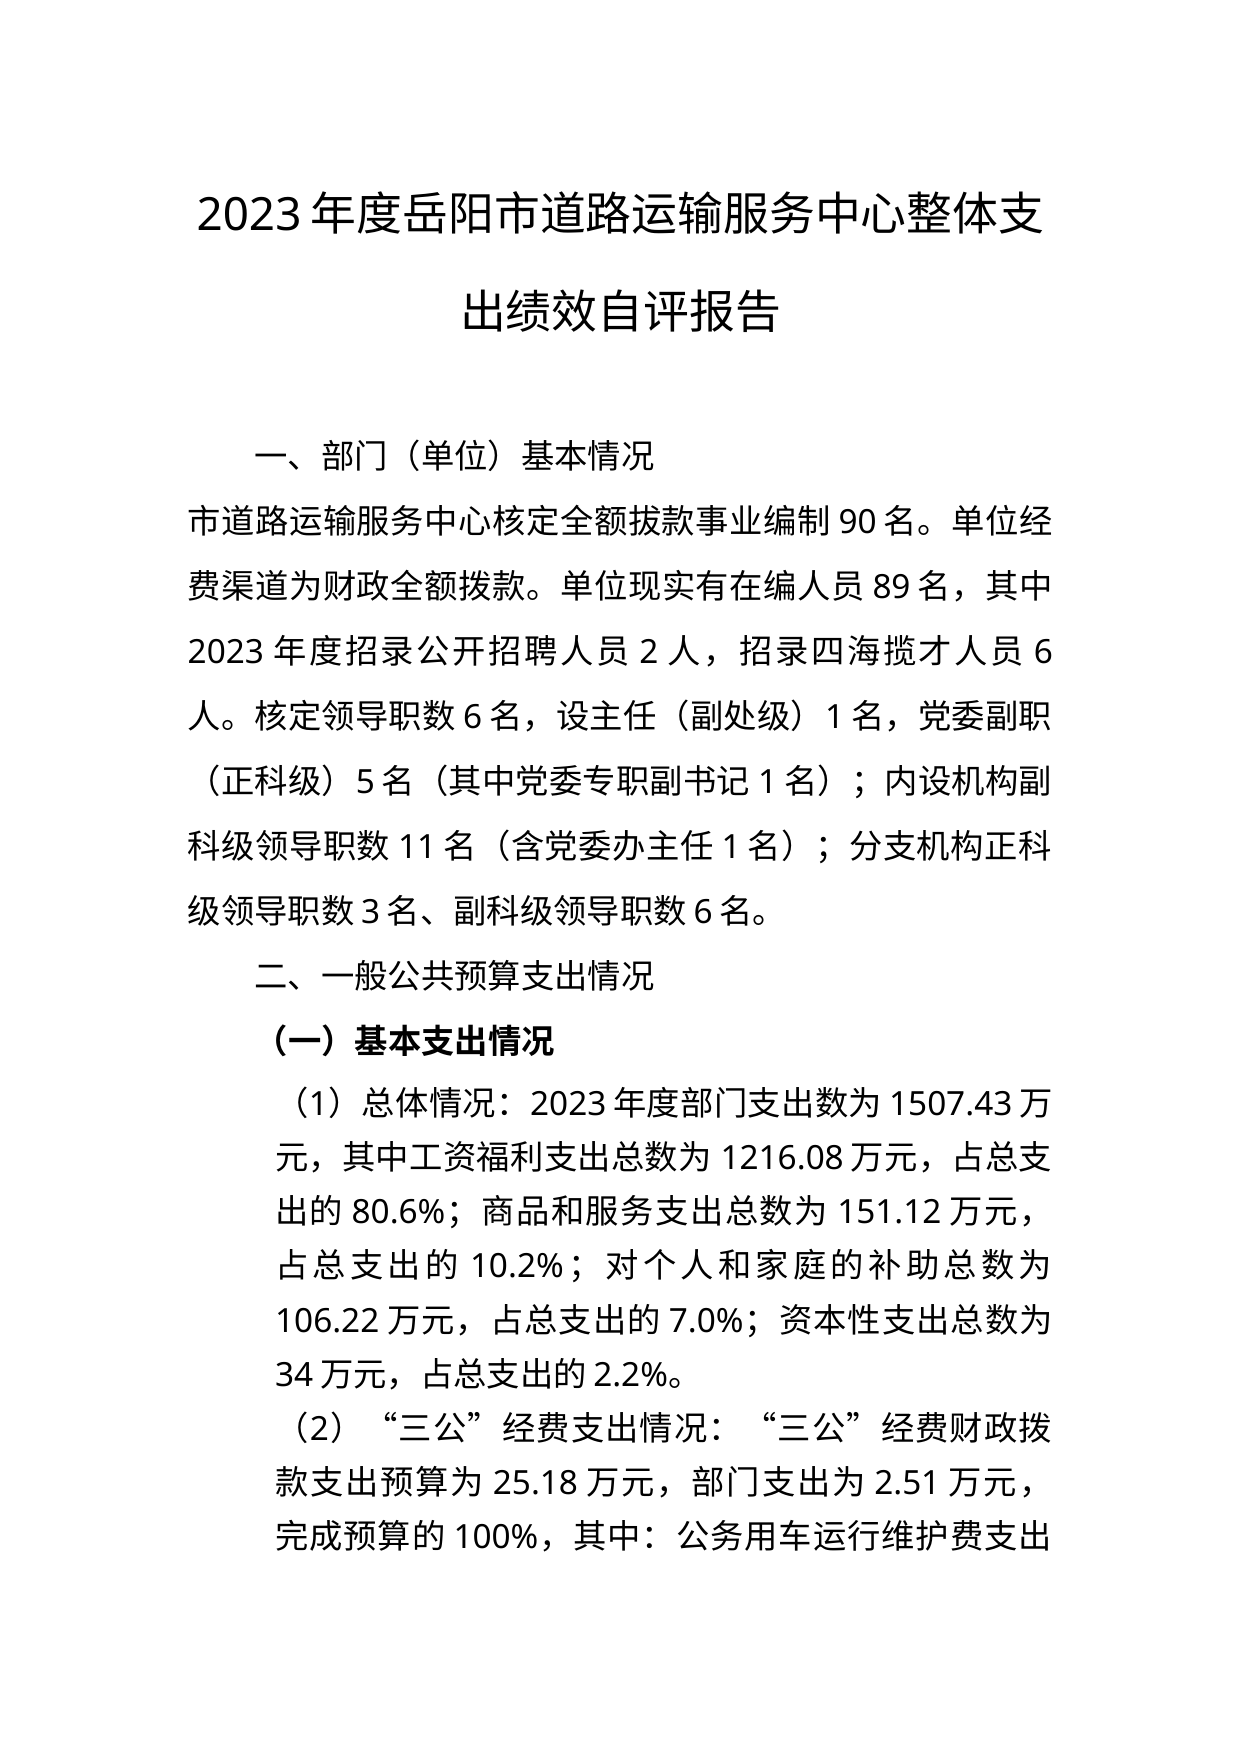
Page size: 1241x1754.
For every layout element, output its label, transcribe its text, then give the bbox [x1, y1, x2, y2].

list 二、一般公共预算支出情况 [187, 942, 1053, 1007]
list 部门（单位）基本情况 [187, 422, 1053, 487]
list （一）基本支出情况 [187, 1007, 1053, 1072]
list 市道路运输服务中心核定全额拔款事业编制90名。单位经费渠道为财政全额拨款。单位现实有在编人员89名，其中2023年度招录公开招聘人员2人，招录四海揽才人员6人。核定领导职数6名，设主任（副处级）1名，党委副职（正科级）5名（其中党委专职副书记1名）；内设机构副科级领导职数11名（含党委办主任1名）；分支机构正科级领导职数3名、副科级领导职数6名。 [187, 487, 1053, 942]
text 2023年度岳阳市道路运输服务中心整体支出绩效自评报告 [187, 162, 1053, 357]
list （1）总体情况：2023年度部门支出数为1507.43万元，其中工资福利支出总数为1216.08万元，占总支出的80.6%；商品和服务支出总数为151.12万元，占总支出的10.2%；对个人和家庭的补助总数为106.22万元，占总支出的7.0%；资本性支出总数为34万元，占总支出的2.2%。 [275, 1072, 1053, 1397]
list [275, 1397, 1053, 1559]
